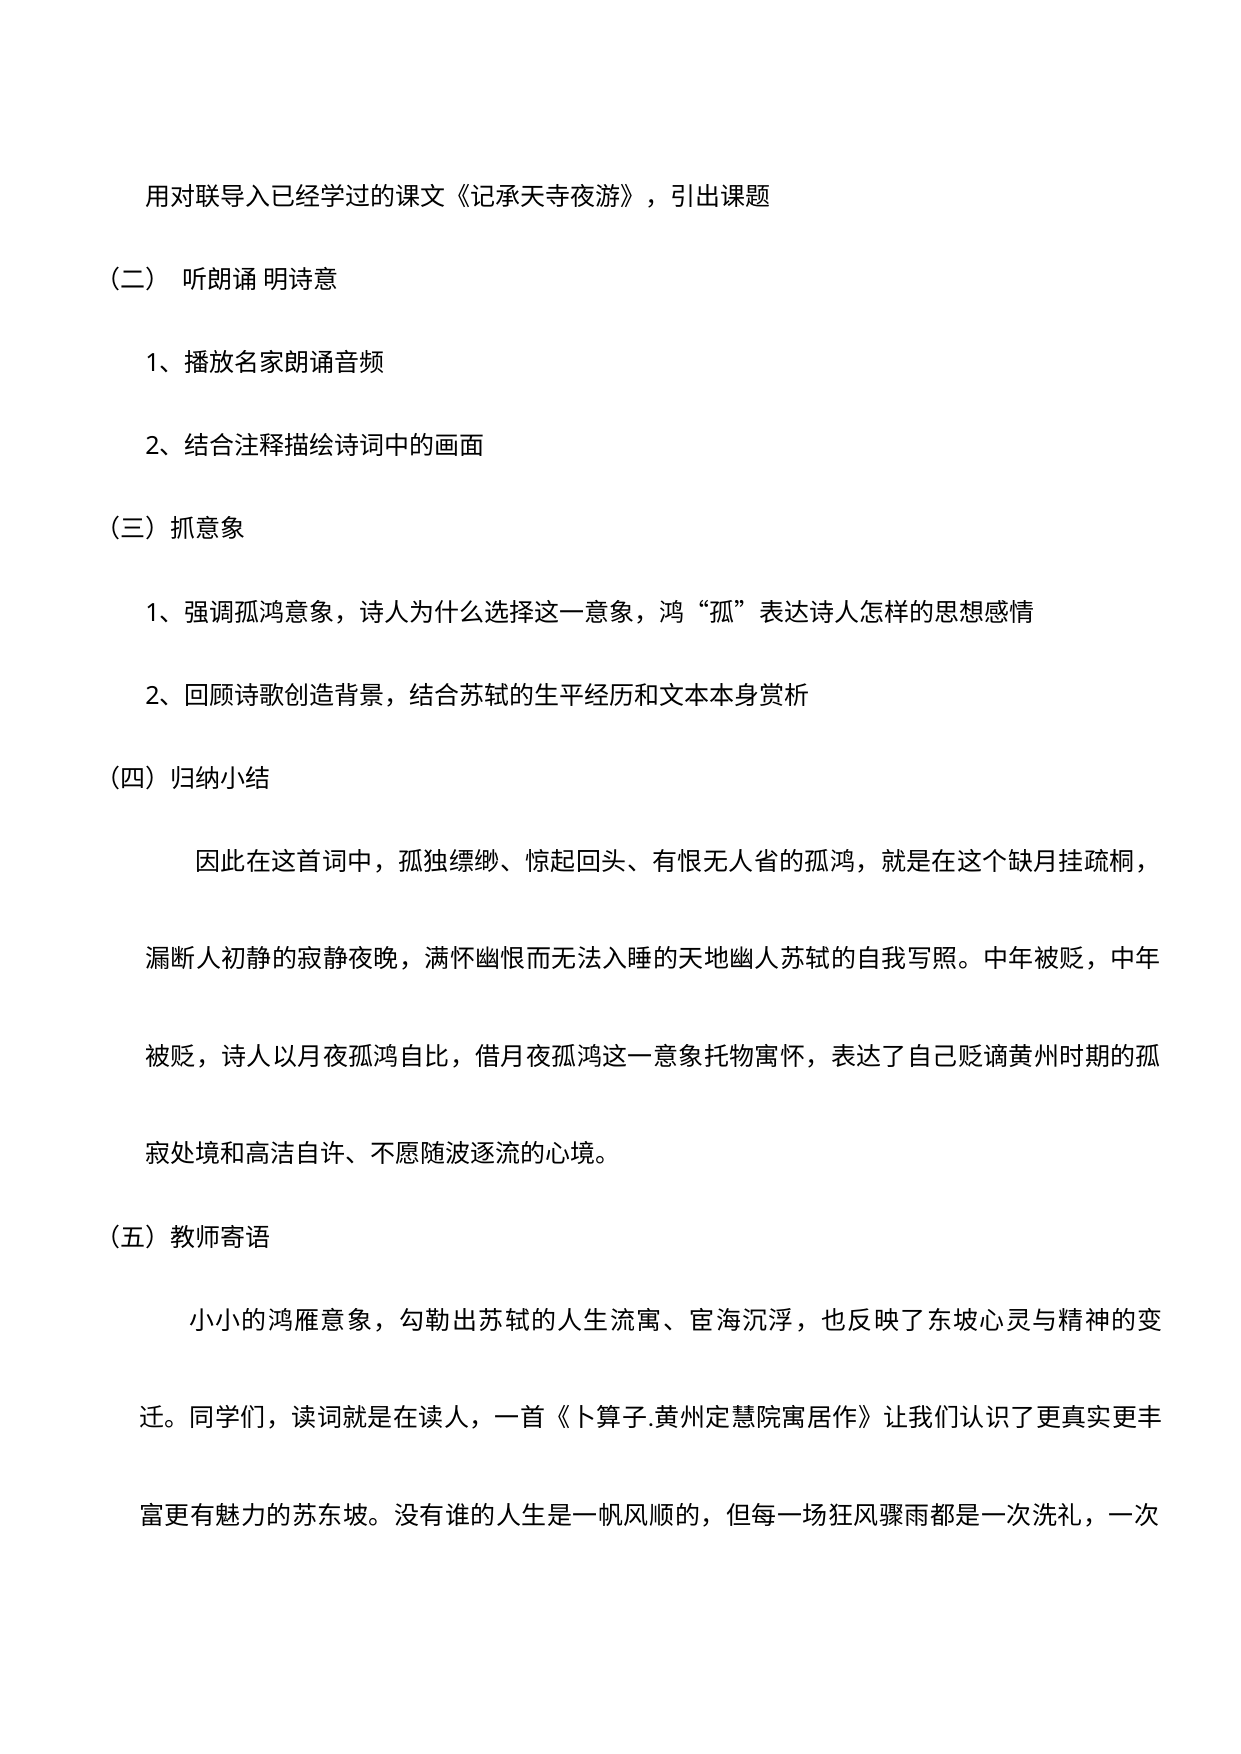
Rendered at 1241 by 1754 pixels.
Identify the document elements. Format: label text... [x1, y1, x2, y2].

text （五）教师寄语 [95, 1203, 1163, 1268]
text （三）抓意象 [95, 494, 1163, 559]
text （四）归纳小结 [95, 744, 1163, 809]
list 听朗诵 明诗意 [95, 245, 1163, 310]
text 用对联导入已经学过的课文《记承天寺夜游》，引出课题 [95, 162, 1163, 227]
list 2、结合注释描绘诗词中的画面 [95, 411, 1163, 476]
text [139, 1286, 1163, 1546]
text 1、强调孤鸿意象，诗人为什么选择这一意象，鸿“孤”表达诗人怎样的思想感情 [95, 578, 1163, 643]
text 因此在这首词中，孤独缥缈、惊起回头、有恨无人省的孤鸿，就是在这个缺月挂疏桐，漏断人初静的寂静夜晚，满怀幽恨而无法入睡的天地幽人苏轼的自我写照。中年被贬，中年被贬，诗人以月夜孤鸿自比，借月夜孤鸿这一意象托物寓怀，表达了自己贬谪黄州时期的孤寂处境和高洁自许、不愿随波逐流的心境。 [145, 827, 1163, 1184]
text 2、回顾诗歌创造背景，结合苏轼的生平经历和文本本身赏析 [95, 661, 1163, 726]
list 1、播放名家朗诵音频 [95, 328, 1163, 393]
